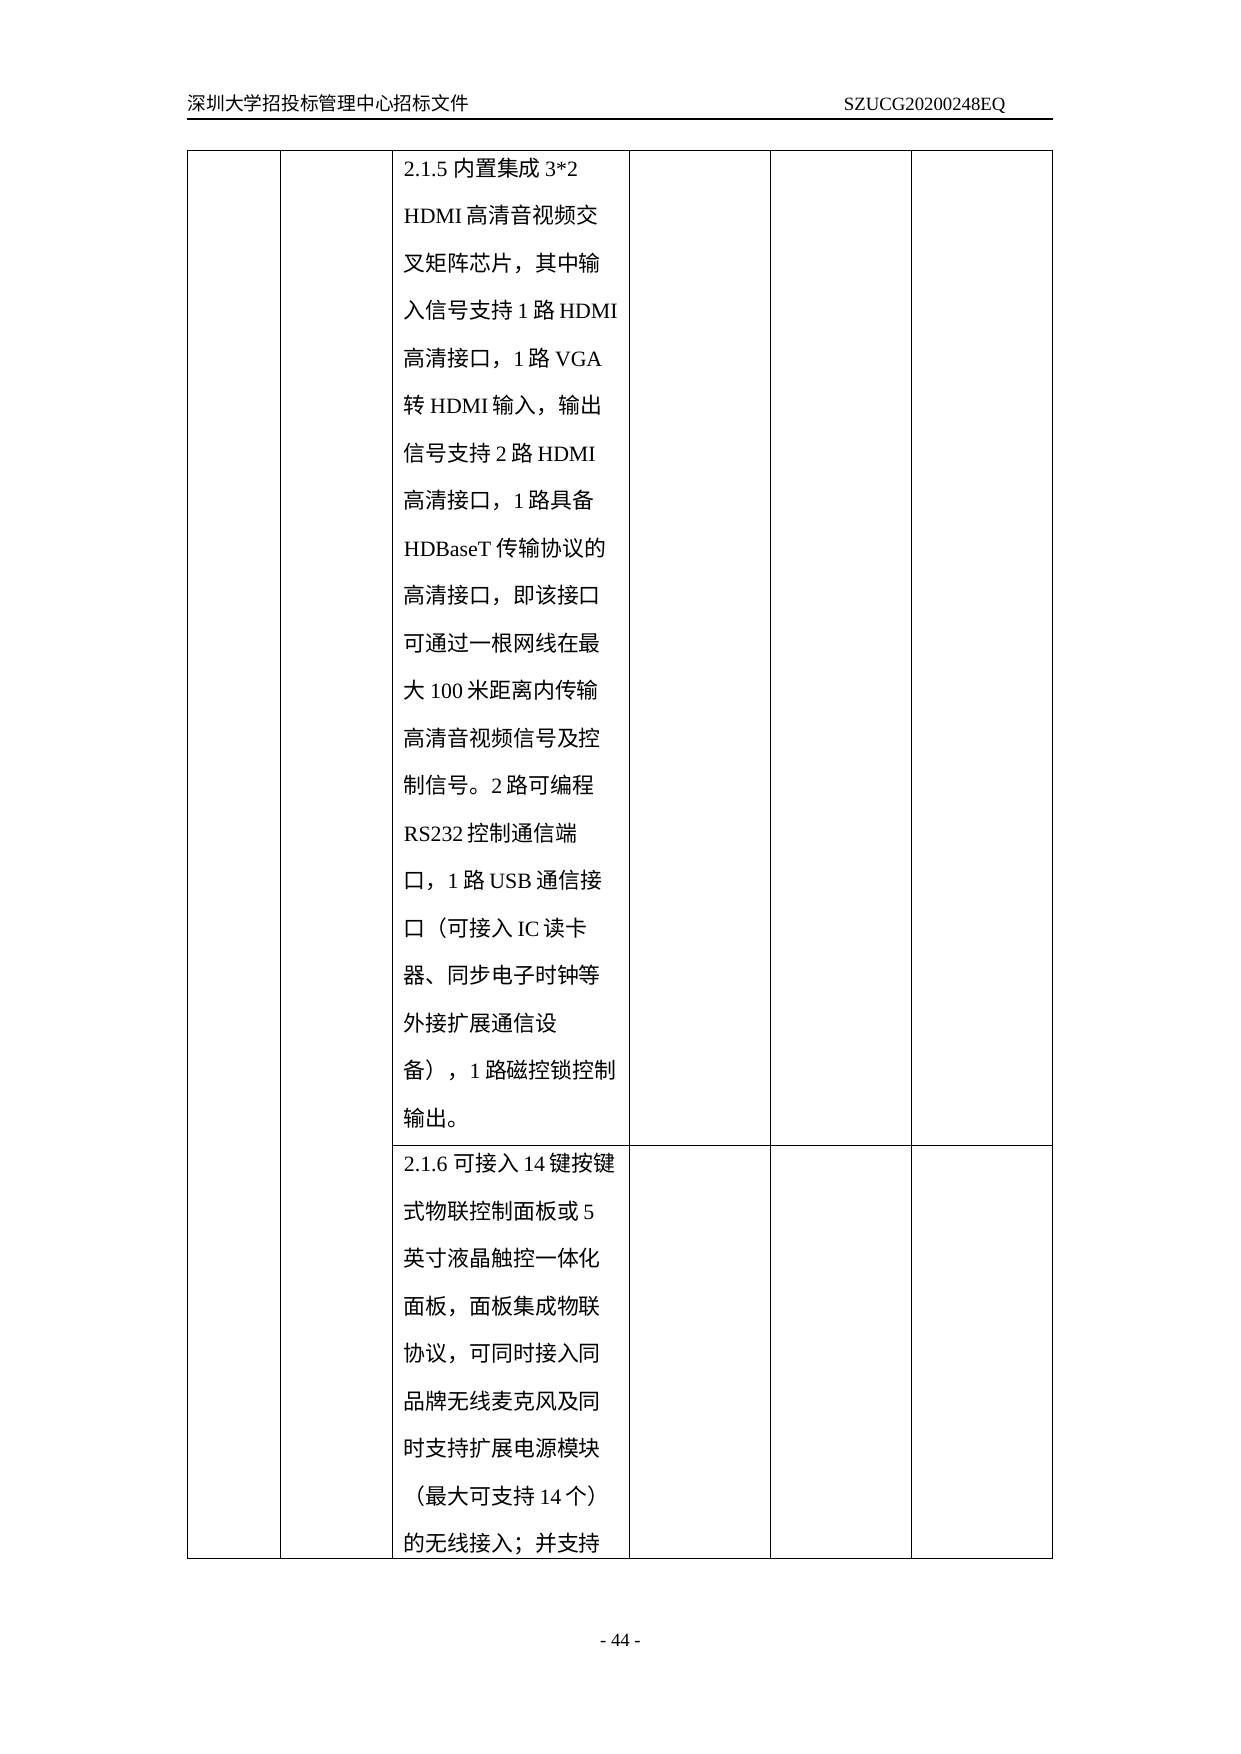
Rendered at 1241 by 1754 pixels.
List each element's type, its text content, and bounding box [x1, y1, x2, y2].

table_cell [630, 151, 770, 1145]
table_cell [912, 151, 1052, 1145]
table_cell [630, 1146, 770, 1558]
table_cell 2.1.5 内置集成3*2 HDMI高清音视频交叉矩阵芯片，其中输入信号支持1路HDMI高清接口，1路VGA转HDMI输入，输出信号支持2路HDMI高清接口，1路具备HDBaseT 传输协议的高清接口，即该接口可通过一根网线在最大100米距离内传输高清音视频信号及控制信号。2路可编程RS232控制通信端口，1路USB通信接口（可接入IC读卡器、同步电子时钟等外接扩展通信设备），1路磁控锁控制输出。 [393, 151, 629, 1145]
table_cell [393, 1146, 629, 1558]
table_cell [771, 1146, 911, 1558]
table_cell [912, 1146, 1052, 1558]
table_cell [771, 151, 911, 1145]
